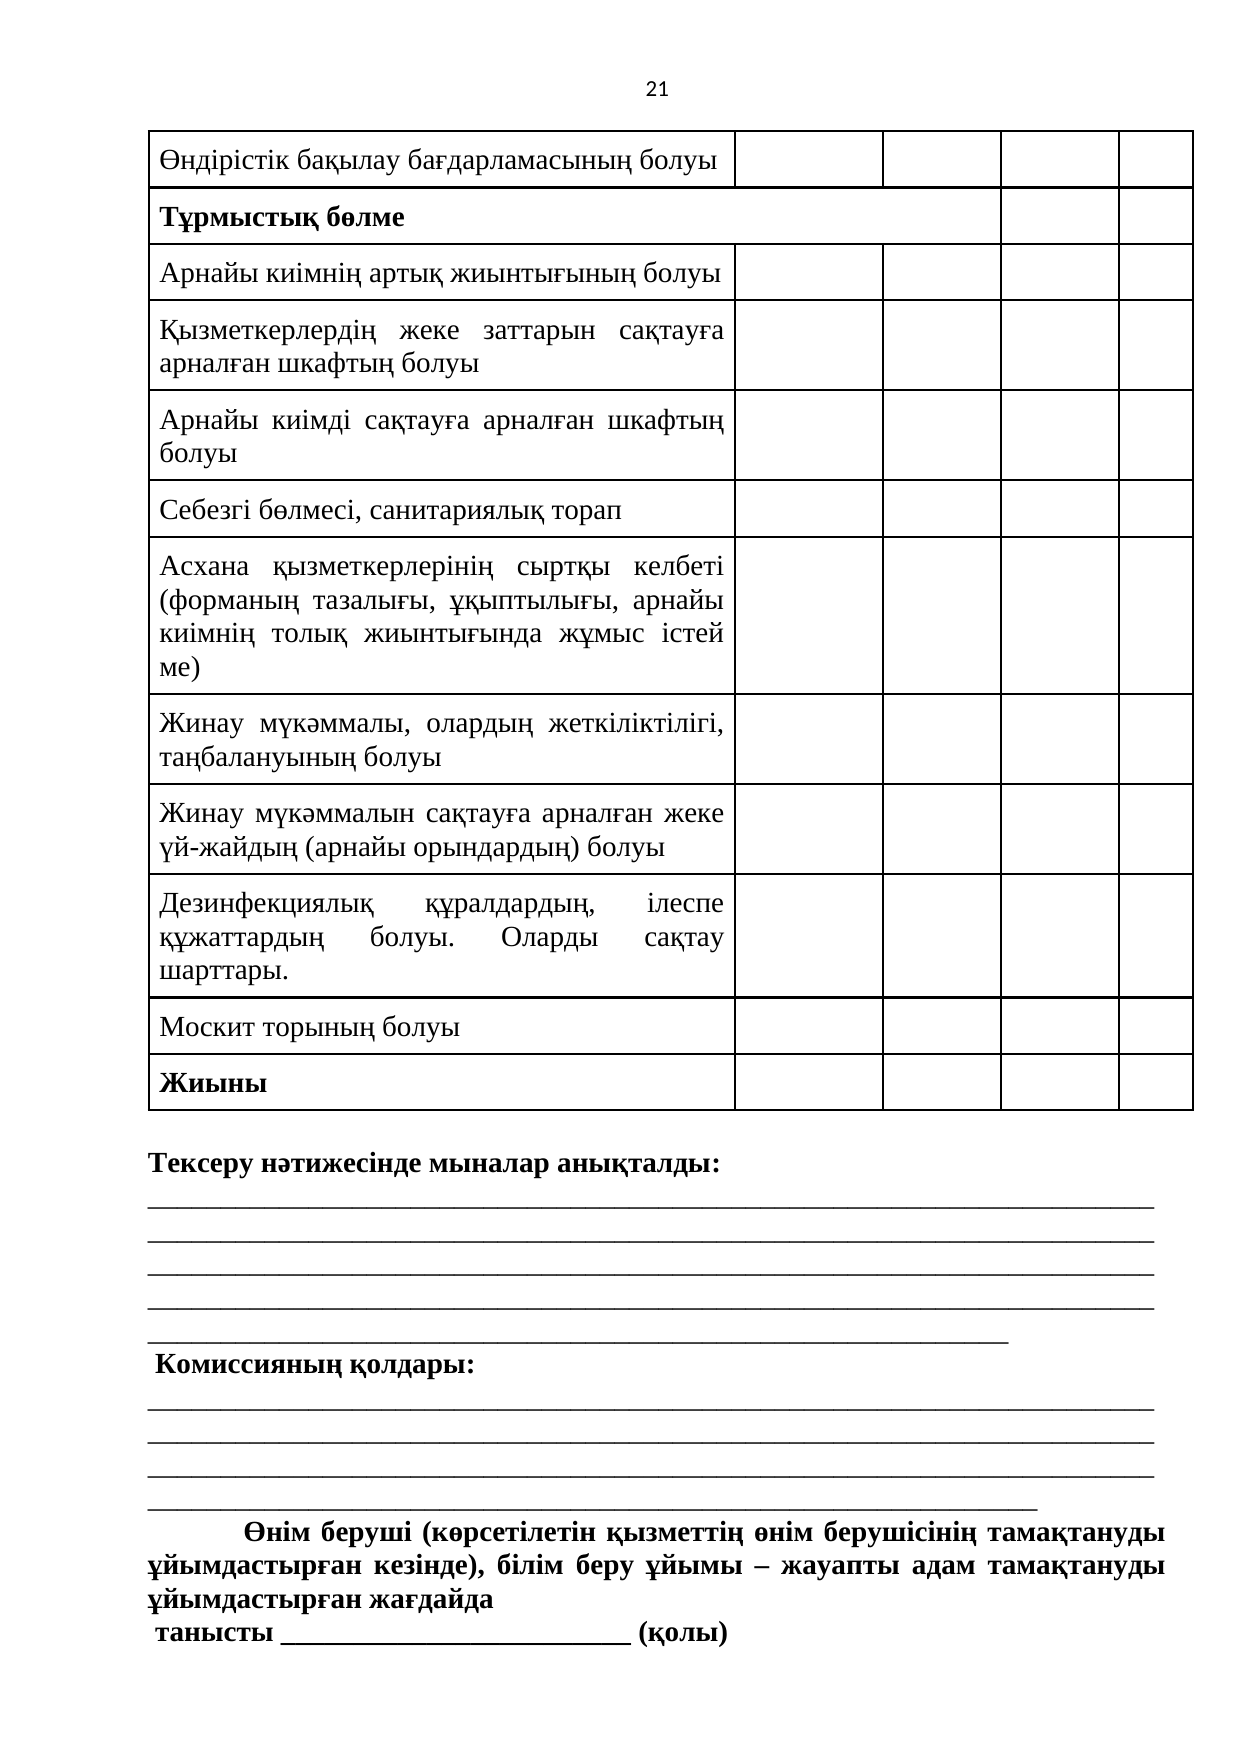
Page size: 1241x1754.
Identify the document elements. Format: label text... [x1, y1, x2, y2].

table_cell Жинау мүкәммалын сақтауға арналған жеке үй-жайдың (арнайы орындардың) болуы [150, 785, 734, 873]
table_cell Жинау мүкәммалы, олардың жеткіліктілігі, таңбалануының болуы [150, 695, 734, 783]
table_cell [1002, 785, 1118, 873]
table_cell [1002, 245, 1118, 299]
table_cell [884, 538, 1000, 693]
table_cell [1002, 301, 1118, 389]
table_cell [736, 391, 882, 479]
text танысты ________________________ (қолы) [148, 1614, 1166, 1648]
text Тексеру нәтижесінде мыналар анықталды: [148, 1145, 1166, 1178]
table_cell [1120, 785, 1192, 873]
table_cell [1002, 189, 1118, 243]
table_cell Себезгі бөлмесі, санитариялық торап [150, 481, 734, 536]
table_cell [736, 695, 882, 783]
table_cell Өндірістік бақылау бағдарламасының болуы [150, 132, 734, 186]
table_cell [736, 538, 882, 693]
table_cell [736, 785, 882, 873]
table_cell [736, 1055, 882, 1109]
table_cell [1002, 875, 1118, 996]
table_cell Қызметкерлердің жеке заттарын сақтауға арналған шкафтың болуы [150, 301, 734, 389]
table_cell [1120, 875, 1192, 996]
table_cell [884, 875, 1000, 996]
table_cell [1002, 695, 1118, 783]
table_cell [884, 481, 1000, 536]
table_cell [1002, 538, 1118, 693]
text Комиссияның қолдары: [148, 1346, 1166, 1380]
table_cell [884, 245, 1000, 299]
table_cell [1120, 301, 1192, 389]
table_cell [1120, 132, 1192, 186]
table_cell [1120, 189, 1192, 243]
table_cell [736, 999, 882, 1053]
table_cell [736, 132, 882, 186]
table_cell Дезинфекциялық құралдардың, ілеспе құжаттардың болуы. Оларды сақтау шарттары. [150, 875, 734, 996]
table_cell [1120, 481, 1192, 536]
table_cell [1002, 481, 1118, 536]
table_cell [1120, 1055, 1192, 1109]
table_cell Москит торының болуы [150, 999, 734, 1053]
table_cell [884, 999, 1000, 1053]
table_cell [884, 301, 1000, 389]
table_cell Арнайы киімнің артық жиынтығының болуы [150, 245, 734, 299]
table_cell [736, 481, 882, 536]
table_cell [1120, 538, 1192, 693]
table_cell [884, 695, 1000, 783]
table_cell [884, 391, 1000, 479]
table_cell [884, 1055, 1000, 1109]
table_cell Жиыны [150, 1055, 734, 1109]
text _______________________________________________________________________________________________________________________________________________________________________________________________________________________________________________________________________________________________________________________________________________ [148, 1178, 1166, 1346]
table_cell [1002, 391, 1118, 479]
table_cell [736, 245, 882, 299]
table_cell [736, 301, 882, 389]
text Өнім беруші (көрсетілетін қызметтің өнім берушісінің тамақтануды ұйымдастырған кезінде), білім беру ұйымы – жауапты адам тамақтануды ұйымдастырған жағдайда [148, 1514, 1166, 1614]
table_cell [1002, 1055, 1118, 1109]
table_cell [736, 875, 882, 996]
table_cell Арнайы киімді сақтауға арналған шкафтың болуы [150, 391, 734, 479]
table_cell Тұрмыстық бөлме [150, 189, 1000, 243]
table_cell [884, 785, 1000, 873]
table_cell [1120, 695, 1192, 783]
table_cell Асхана қызметкерлерінің сыртқы келбеті (форманың тазалығы, ұқыптылығы, арнайы киімнің толық жиынтығында жұмыс істей ме) [150, 538, 734, 693]
text ____________________________________________________________________________________________________________________________________________________________________________________________________________________________________________________________________________ [148, 1380, 1166, 1514]
table_cell [1002, 999, 1118, 1053]
table_cell [1120, 999, 1192, 1053]
table_cell [1120, 245, 1192, 299]
table_cell [884, 132, 1000, 186]
table_cell [1120, 391, 1192, 479]
table_cell [1002, 132, 1118, 186]
